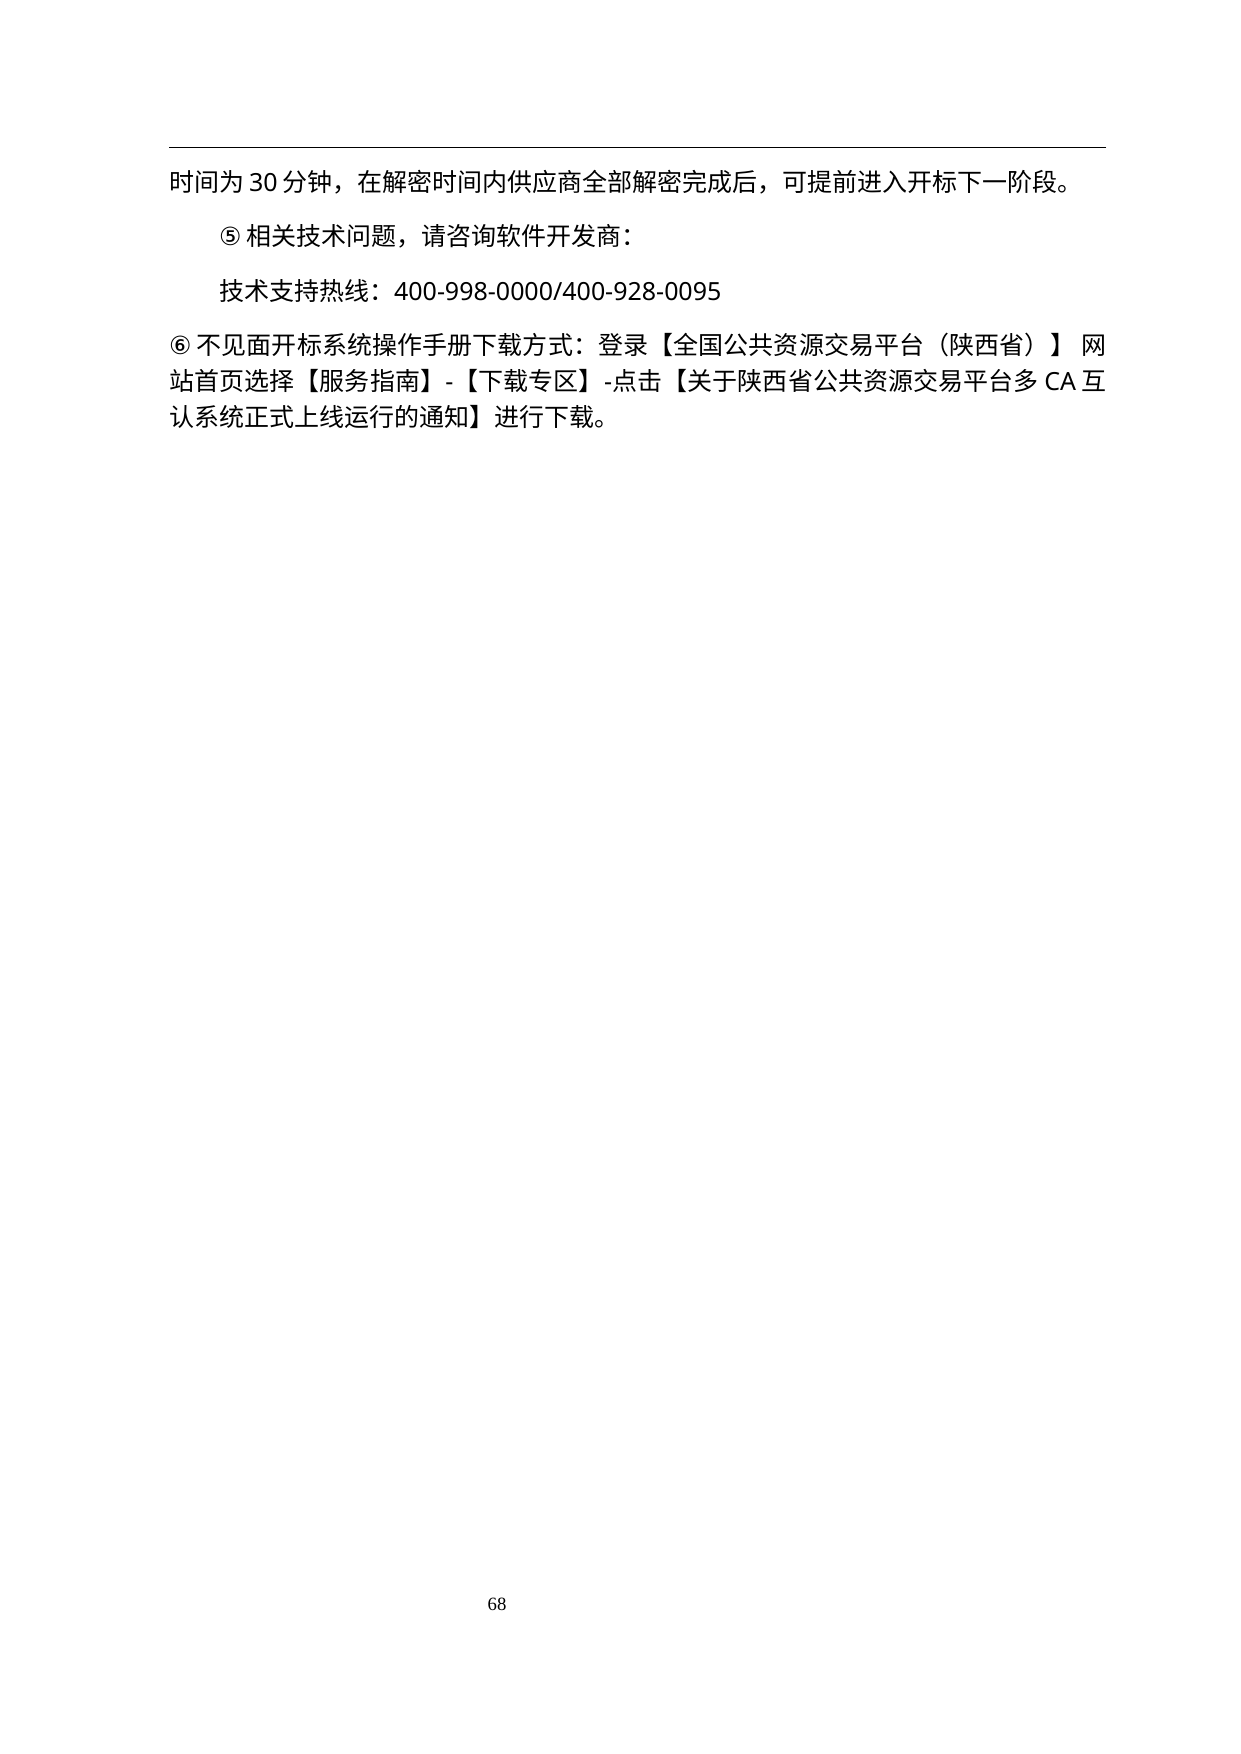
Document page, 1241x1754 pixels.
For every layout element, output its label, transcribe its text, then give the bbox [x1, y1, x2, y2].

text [169, 162, 1106, 198]
text 技术支持热线：400-998-0000/400-928-0095 [169, 271, 1106, 307]
text ⑥不见面开标系统操作手册下载方式：登录【全国公共资源交易平台（陕西省）】 网站首页选择【服务指南】-【下载专区】-点击【关于陕西省公共资源交易平台多CA互认系统正式上线运行的通知】进行下载。 [169, 325, 1106, 434]
text ⑤相关技术问题，请咨询软件开发商： [169, 217, 1106, 253]
